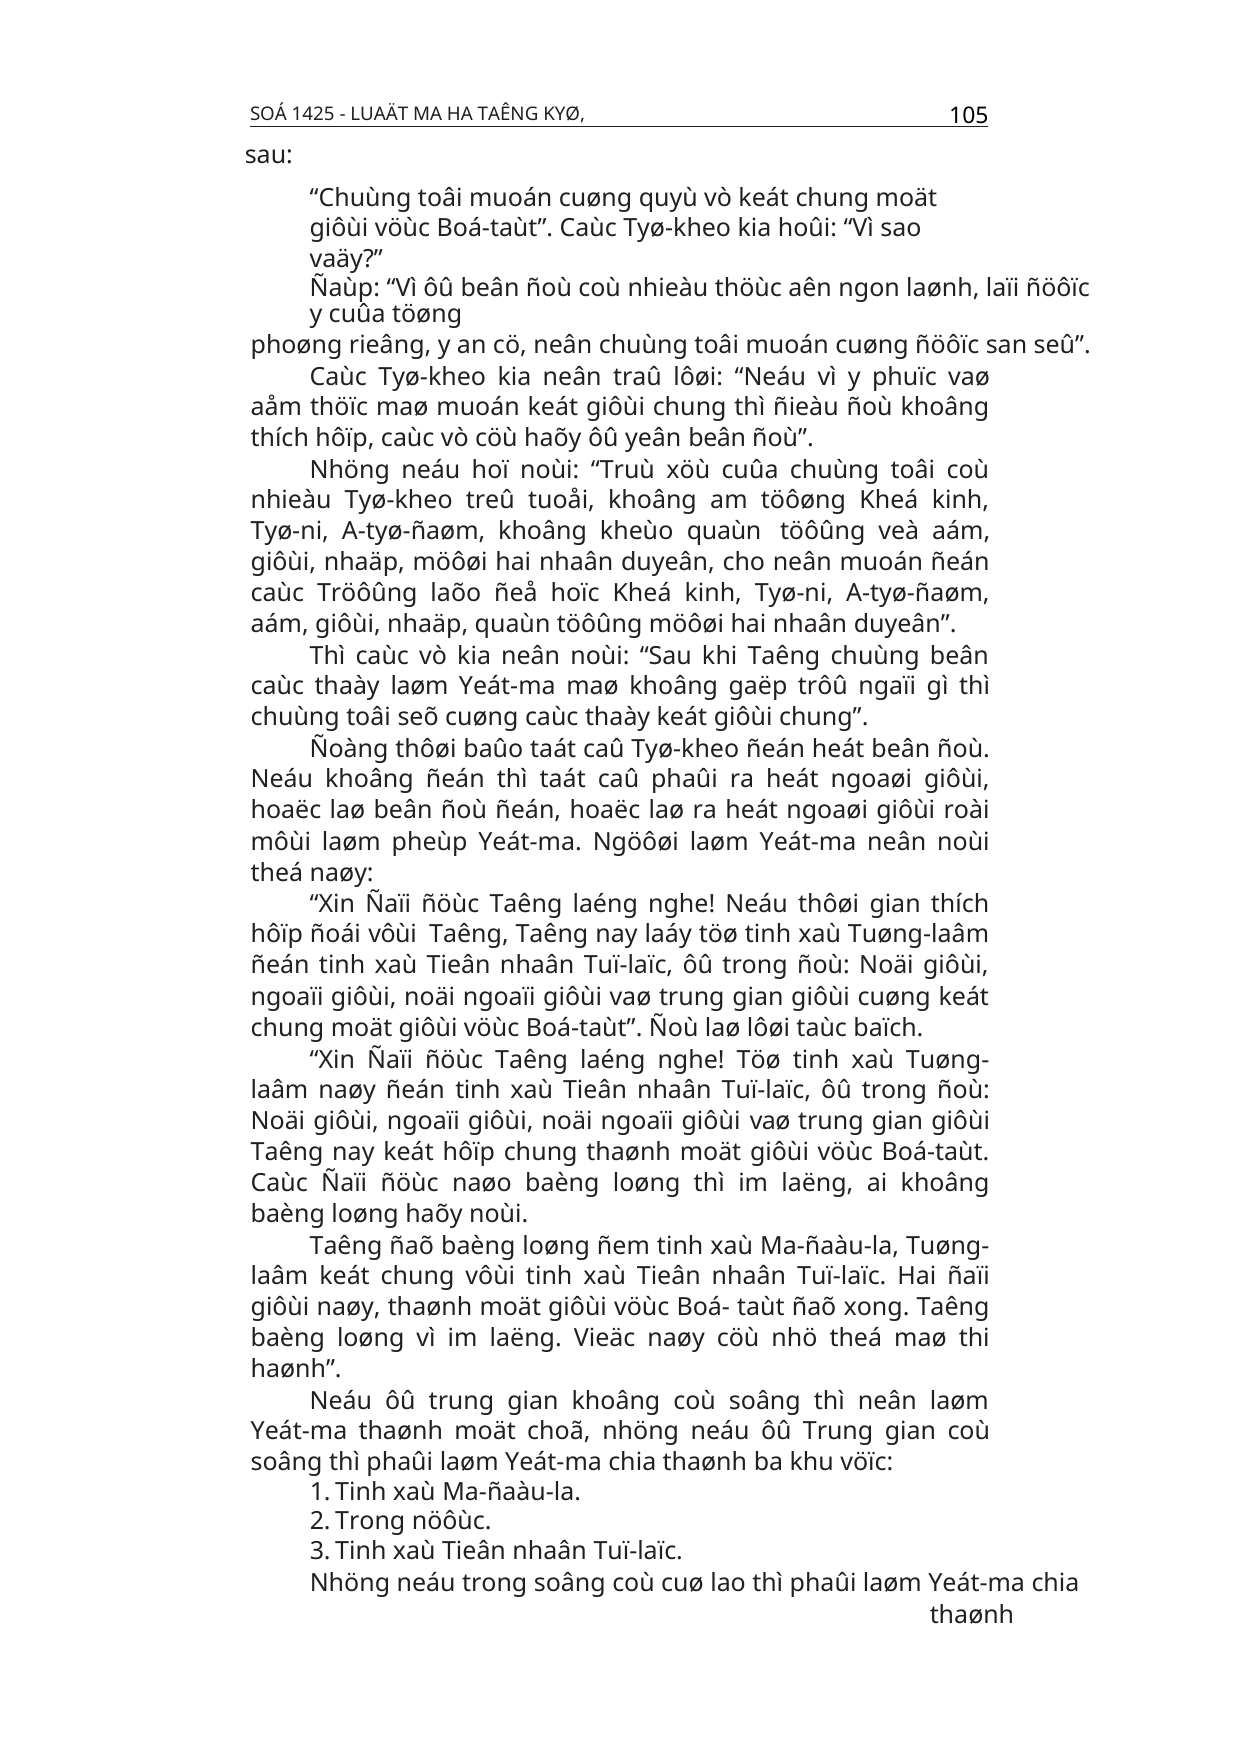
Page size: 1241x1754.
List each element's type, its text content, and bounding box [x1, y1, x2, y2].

text sau: [148, 137, 293, 171]
list Tinh xaù Ma-ñaàu-la. [309, 1478, 1092, 1506]
list Tinh xaù Tieân nhaân Tuï-laïc. [309, 1535, 1092, 1566]
text Ñaùp: “Vì ôû beân ñoù coù nhieàu thöùc aên ngon laønh, laïi ñöôïc y cuûa töøng [309, 275, 1092, 328]
text Thì caùc vò kia neân noùi: “Sau khi Taêng chuùng beân caùc thaày laøm Yeát-ma maø khoâng gaëp trôû ngaïi gì thì chuùng toâi seõ cuøng caùc thaày keát giôùi chung”. [250, 640, 990, 733]
text Taêng ñaõ baèng loøng ñem tinh xaù Ma-ñaàu-la, Tuøng-laâm keát chung vôùi tinh xaù Tieân nhaân Tuï-laïc. Hai ñaïi giôùi naøy, thaønh moät giôùi vöùc Boá- taùt ñaõ xong. Taêng baèng loøng vì im laëng. Vieäc naøy cöù nhö theá maø thi haønh”. [250, 1229, 990, 1384]
text phoøng rieâng, y an cö, neân chuùng toâi muoán cuøng ñöôïc san seû”. [250, 328, 1092, 360]
text Ñoàng thôøi baûo taát caû Tyø-kheo ñeán heát beân ñoù. Neáu khoâng ñeán thì taát caû phaûi ra heát ngoaøi giôùi, hoaëc laø beân ñoù ñeán, hoaëc laø ra heát ngoaøi giôùi roài môùi laøm pheùp Yeát-ma. Ngöôøi laøm Yeát-ma neân noùi theá naøy: [250, 733, 990, 888]
text “Chuùng toâi muoán cuøng quyù vò keát chung moät giôùi vöùc Boá-taùt”. Caùc Tyø-kheo kia hoûi: “Vì sao vaäy?” [309, 182, 958, 275]
text Nhöng neáu trong soâng coù cuø lao thì phaûi laøm Yeát-ma chia thaønh [309, 1566, 1092, 1630]
text “Xin Ñaïi ñöùc Taêng laéng nghe! Neáu thôøi gian thích hôïp ñoái vôùi Taêng, Taêng nay laáy töø tinh xaù Tuøng-laâm ñeán tinh xaù Tieân nhaân Tuï-laïc, ôû trong ñoù: Noäi giôùi, ngoaïi giôùi, noäi ngoaïi giôùi vaø trung gian giôùi cuøng keát chung moät giôùi vöùc Boá-taùt”. Ñoù laø lôøi taùc baïch. [250, 888, 990, 1043]
text Neáu ôû trung gian khoâng coù soâng thì neân laøm Yeát-ma thaønh moät choã, nhöng neáu ôû Trung gian coù soâng thì phaûi laøm Yeát-ma chia thaønh ba khu vöïc: [250, 1384, 990, 1478]
text Caùc Tyø-kheo kia neân traû lôøi: “Neáu vì y phuïc vaø aåm thöïc maø muoán keát giôùi chung thì ñieàu ñoù khoâng thích hôïp, caùc vò cöù haõy ôû yeân beân ñoù”. [250, 361, 990, 454]
text “Xin Ñaïi ñöùc Taêng laéng nghe! Töø tinh xaù Tuøng-laâm naøy ñeán tinh xaù Tieân nhaân Tuï-laïc, ôû trong ñoù: Noäi giôùi, ngoaïi giôùi, noäi ngoaïi giôùi vaø trung gian giôùi Taêng nay keát hôïp chung thaønh moät giôùi vöùc Boá-taùt. Caùc Ñaïi ñöùc naøo baèng loøng thì im laëng, ai khoâng baèng loøng haõy noùi. [250, 1043, 990, 1229]
text Nhöng neáu hoï noùi: “Truù xöù cuûa chuùng toâi coù nhieàu Tyø-kheo treû tuoåi, khoâng am töôøng Kheá kinh, Tyø-ni, A-tyø-ñaøm, khoâng kheùo quaùn töôûng veà aám, giôùi, nhaäp, möôøi hai nhaân duyeân, cho neân muoán ñeán caùc Tröôûng laõo ñeå hoïc Kheá kinh, Tyø-ni, A-tyø-ñaøm, aám, giôùi, nhaäp, quaùn töôûng möôøi hai nhaân duyeân”. [250, 454, 990, 640]
list Trong nöôùc. [309, 1506, 1092, 1535]
